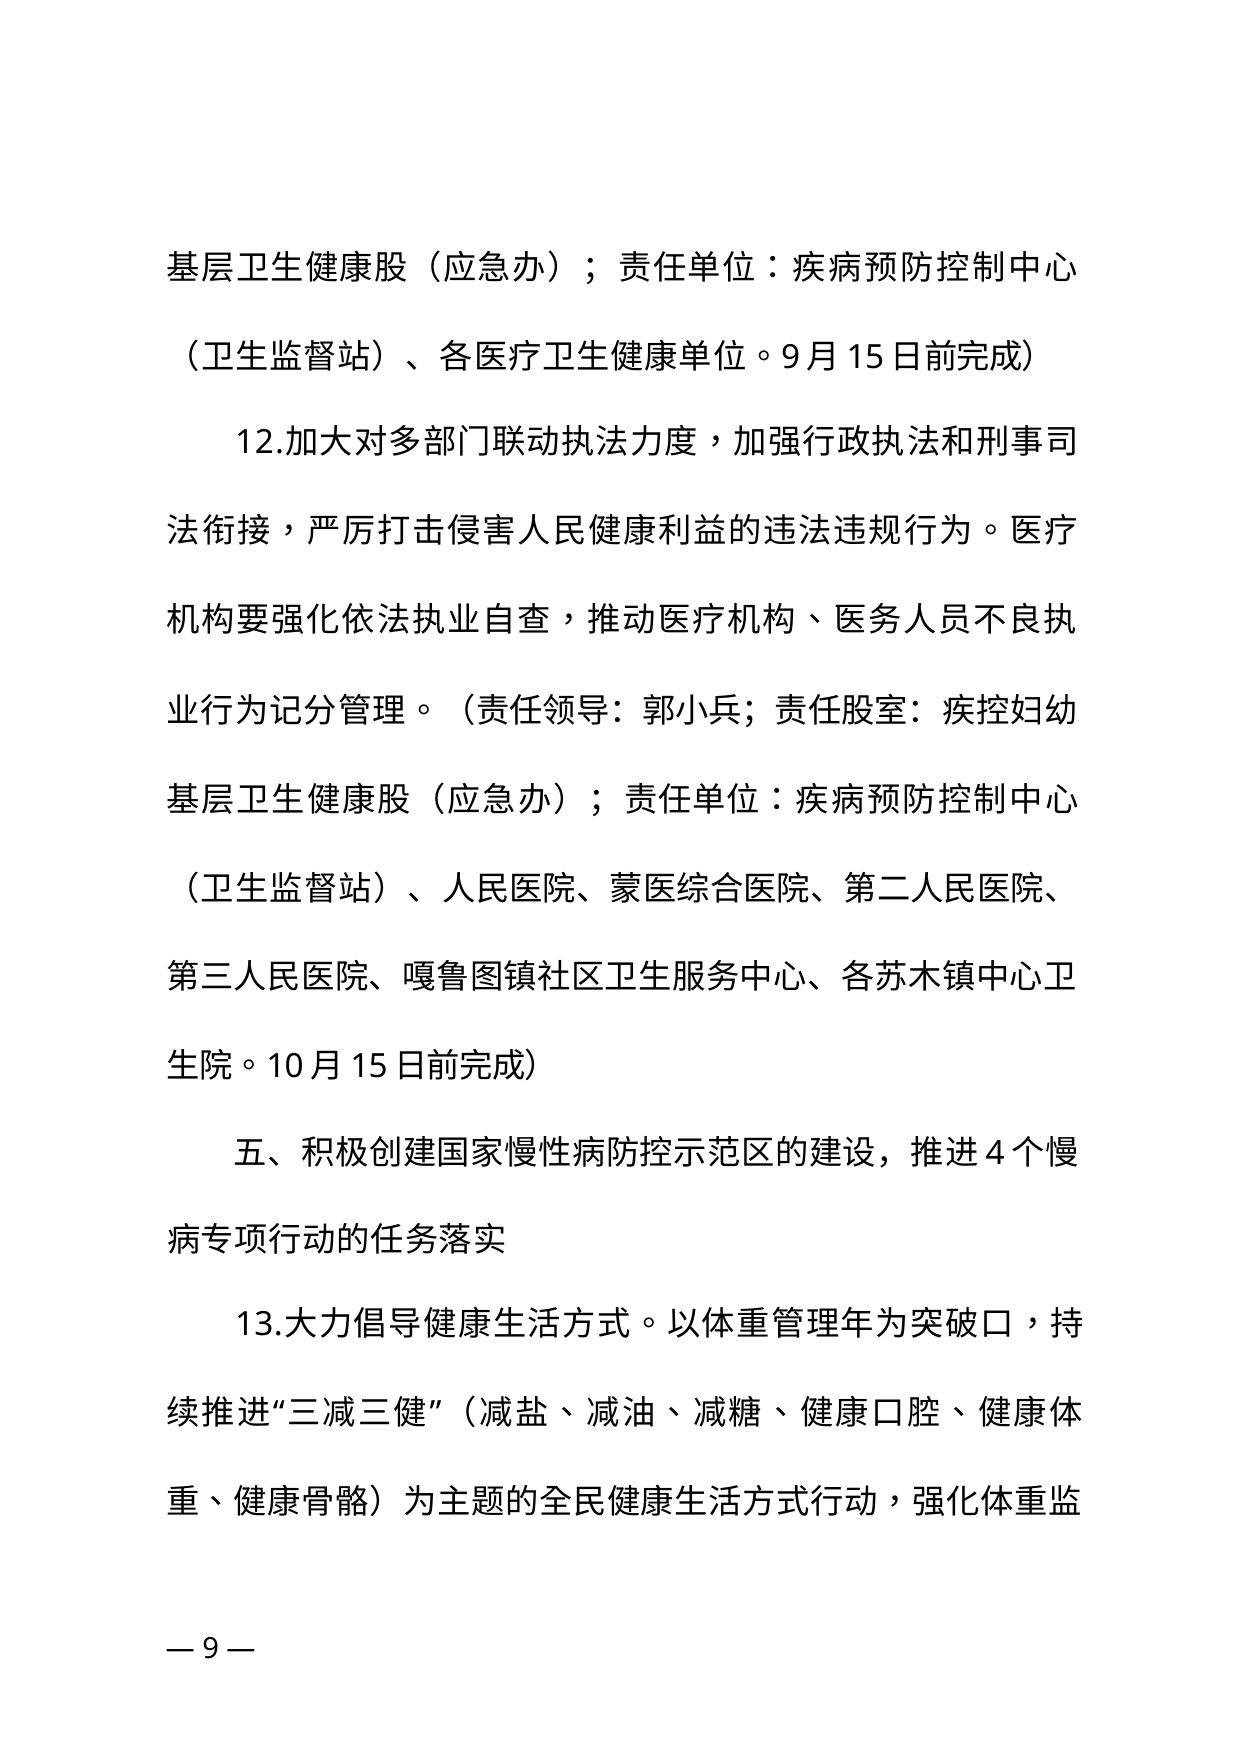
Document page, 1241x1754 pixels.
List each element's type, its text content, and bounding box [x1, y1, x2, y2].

text 12.加大对多部门联动执法力度，加强行政执法和刑事司法衔接，严厉打击侵害人民健康利益的违法违规行为。医疗机构要强化依法执业自查，推动医疗机构、医务人员不良执业行为记分管理。（责任领导：郭小兵；责任股室：疾控妇幼基层卫生健康股（应急办）；责任单位：疾病预防控制中心（卫生监督站）、人民医院、蒙医综合医院、第二人民医院、第三人民医院、嘎鲁图镇社区卫生服务中心、各苏木镇中心卫生院。10月15日前完成） [166, 408, 1078, 1096]
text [166, 1290, 1084, 1533]
text 五、积极创建国家慢性病防控示范区的建设，推进4个慢病专项行动的任务落实 [167, 1118, 1078, 1269]
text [167, 233, 1078, 387]
